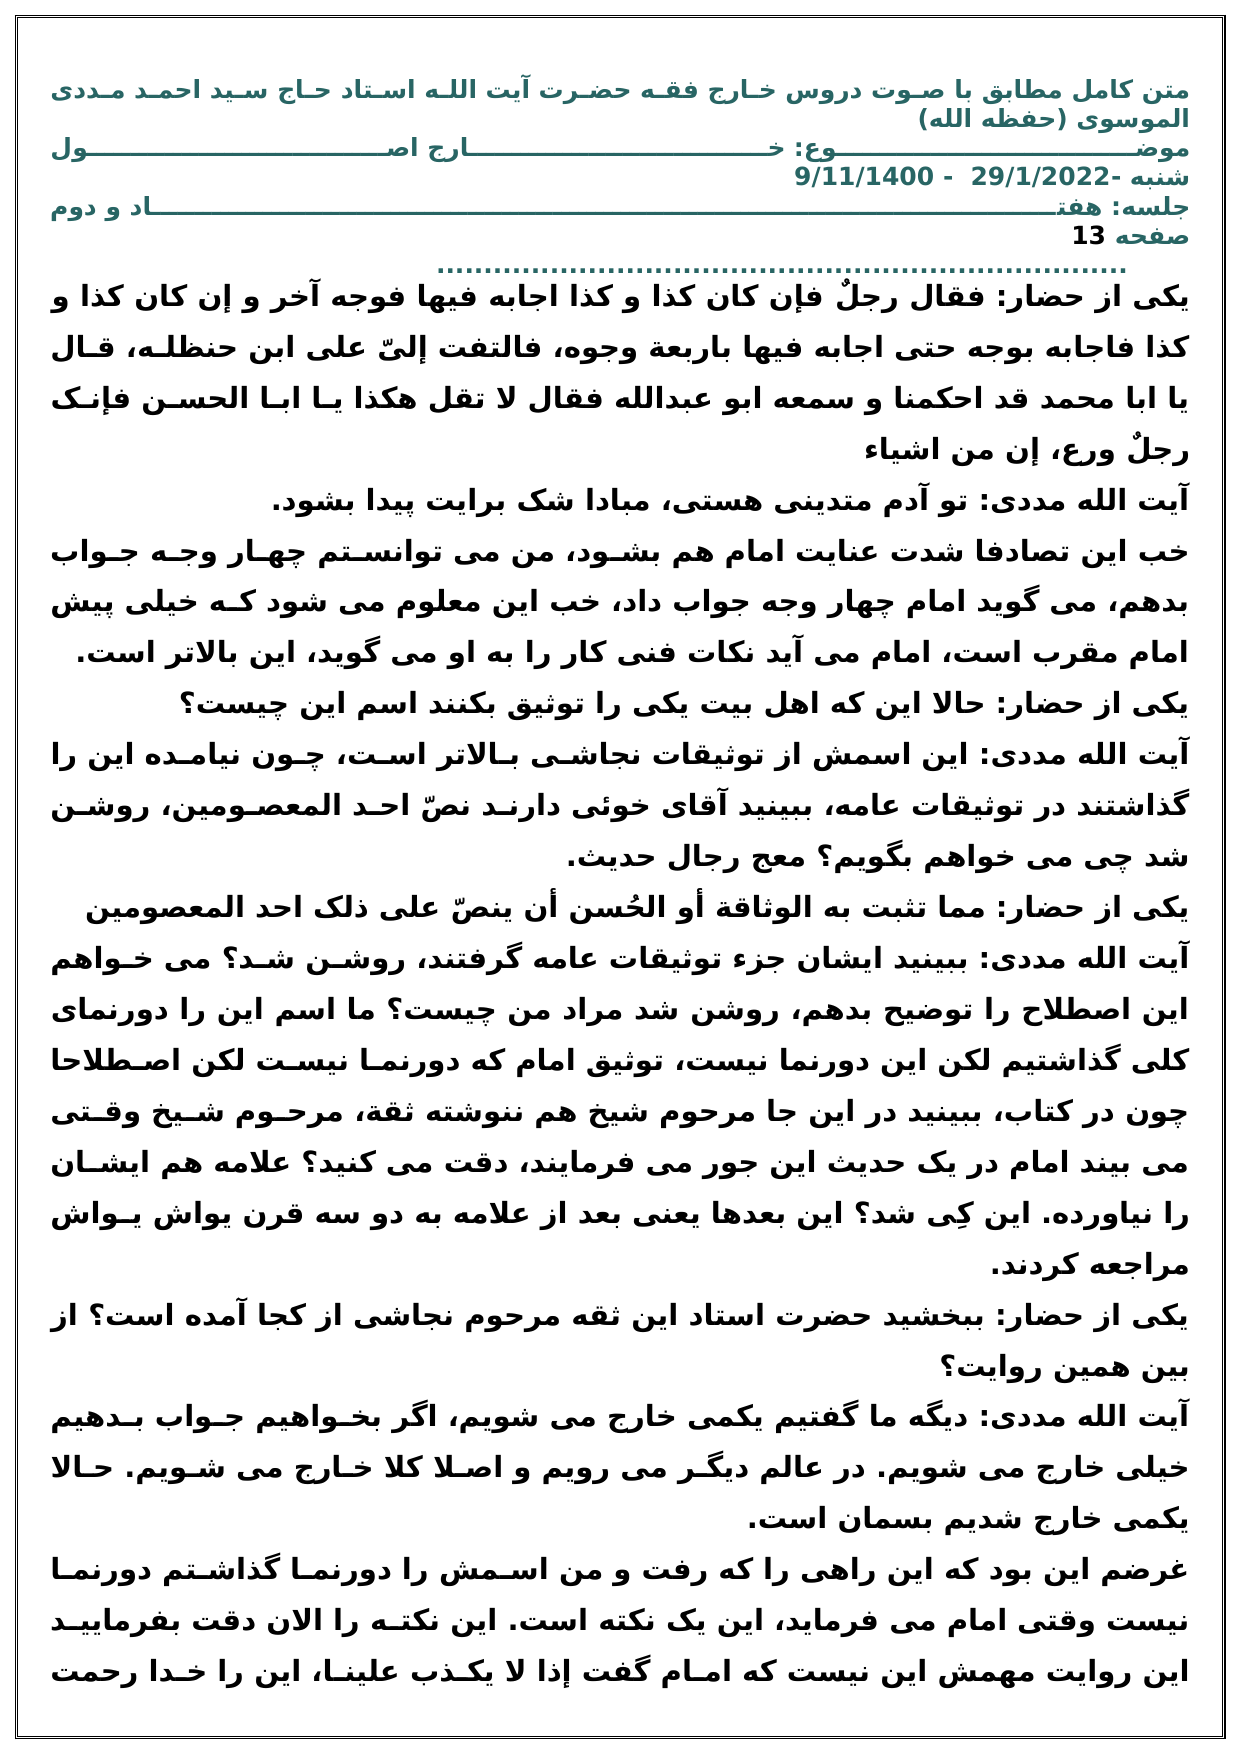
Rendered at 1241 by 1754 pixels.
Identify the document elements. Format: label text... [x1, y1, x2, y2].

text یکی از حضار: حالا این که اهل بیت یکی را توثیق بکنند اسم این چیست؟ [50, 687, 1190, 721]
text یکی از حضار: فقال رجلٌ فإن کان کذا و کذا اجابه فیها فوجه آخر و إن کان کذا و کذا فاجابه بوجه حتی اجابه فیها باربعة وجوه، فالتفت إلیّ علی ابن حنظله، قال یا ابا محمد قد احکمنا و سمعه ابو عبدالله فقال لا تقل هکذا یا ابا الحسن فإنک رجلٌ ورع، إن من اشیاء [50, 279, 1190, 466]
text آیت الله مددی: ببینید ایشان جزء توثیقات عامه گرفتند، روشن شد؟ می خواهم این اصطلاح را توضیح بدهم، روشن شد مراد من چیست؟ ما اسم این را دورنمای کلی گذاشتیم لکن این دورنما نیست، توثیق امام که دورنما نیست لکن اصطلاحا چون در کتاب، ببینید در این جا مرحوم شیخ هم ننوشته ثقة، مرحوم شیخ وقتی می بیند امام در یک حدیث این جور می فرمایند، دقت می کنید؟ علامه هم ایشان را نیاورده. این کِی شد؟ این بعدها یعنی بعد از علامه به دو سه قرن یواش یواش مراجعه کردند. [50, 941, 1190, 1281]
text آیت الله مددی: تو آدم متدینی هستی، مبادا شک برایت پیدا بشود. [50, 483, 1190, 517]
text یکی از حضار: ببخشید حضرت استاد این ثقه مرحوم نجاشی از کجا آمده است؟ از بین همین روایت؟ [50, 1298, 1190, 1383]
text آیت الله مددی: دیگه ما گفتیم یکمی خارج می شویم، اگر بخواهیم جواب بدهیم خیلی خارج می شویم. در عالم دیگر می رویم و اصلا کلا خارج می شویم. حالا یکمی خارج شدیم بسمان است. [50, 1400, 1190, 1536]
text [50, 1553, 1190, 1688]
text آیت الله مددی: این اسمش از توثیقات نجاشی بالاتر است، چون نیامده این را گذاشتند در توثیقات عامه، ببینید آقای خوئی دارند نصّ احد المعصومین، روشن شد چی می خواهم بگویم؟ معج رجال حدیث. [50, 738, 1190, 873]
text یکی از حضار: مما تثبت به الوثاقة أو الحُسن أن ینصّ علی ذلک احد المعصومین [50, 890, 1190, 924]
text خب این تصادفا شدت عنایت امام هم بشود، من می توانستم چهار وجه جواب بدهم، می گوید امام چهار وجه جواب داد، خب این معلوم می شود که خیلی پیش امام مقرب است، امام می آید نکات فنی کار را به او می گوید، این بالاتر است. [50, 534, 1190, 670]
